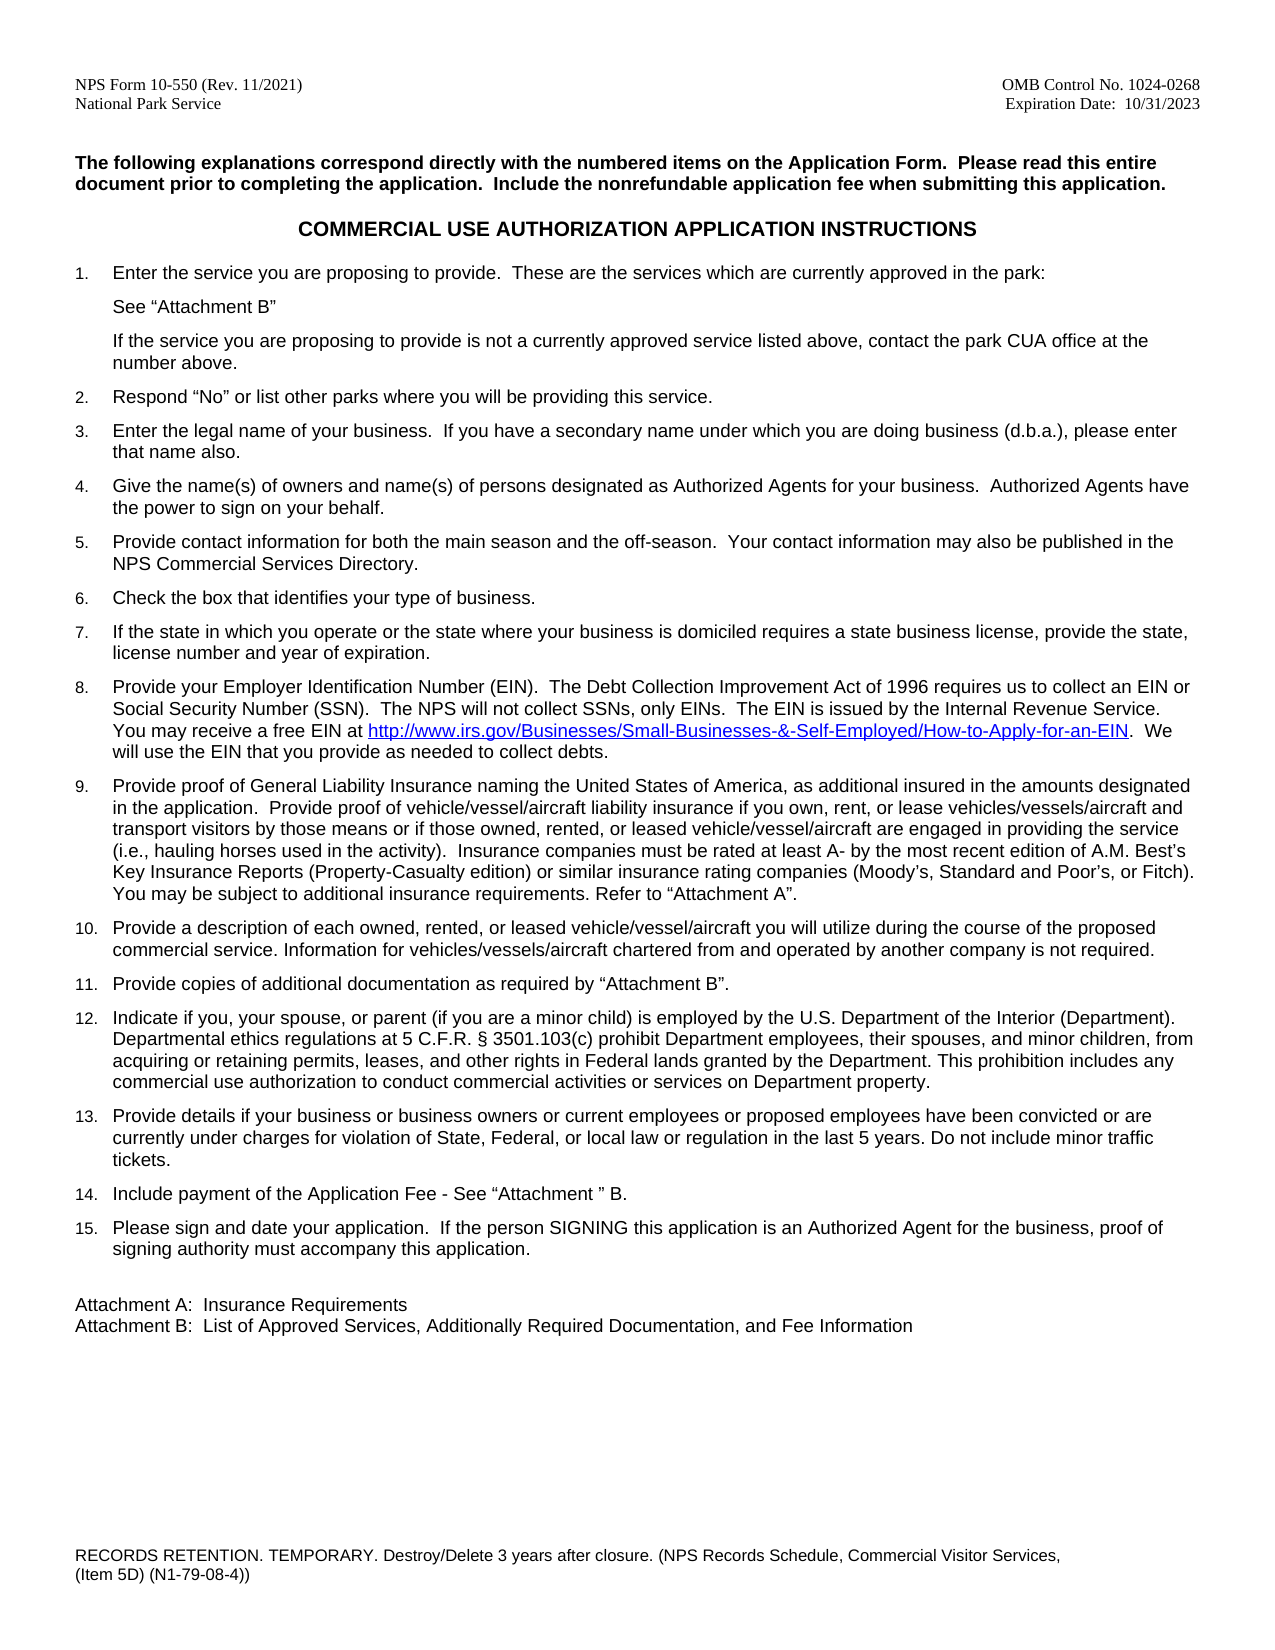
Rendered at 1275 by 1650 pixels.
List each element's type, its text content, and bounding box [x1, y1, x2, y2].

list Provide a description of each owned, rented, or leased vehicle/vessel/aircraft you will utilize during the course of the proposed commercial service. Information for vehicles/vessels/aircraft chartered from and operated by another company is not required. [75, 917, 1200, 960]
list Provide your Employer Identification Number (EIN). The Debt Collection Improvement Act of 1996 requires us to collect an EIN or Social Security Number (SSN). The NPS will not collect SSNs, only EINs. The EIN is issued by the Internal Revenue Service. You may receive a free EIN at http://www.irs.gov/Businesses/Small-Businesses-&-Self-Employed/How-to-Apply-for-an-EIN. We will use the EIN that you provide as needed to collect debts. [75, 676, 1200, 762]
list If the state in which you operate or the state where your business is domiciled requires a state business license, provide the state, license number and year of expiration. [75, 621, 1200, 664]
list Provide contact information for both the main season and the off-season. Your contact information may also be published in the NPS Commercial Services Directory. [75, 531, 1200, 574]
list Provide details if your business or business owners or current employees or proposed employees have been convicted or are currently under charges for violation of State, Federal, or local law or regulation in the last 5 years. Do not include minor traffic tickets. [75, 1105, 1200, 1170]
list Enter the legal name of your business. If you have a secondary name under which you are doing business (d.b.a.), please enter that name also. [75, 420, 1200, 463]
text Attachment A: Insurance Requirements [75, 1294, 1200, 1315]
list The following explanations correspond directly with the numbered items on the Application Form. Please read this entire document prior to completing the application. Include the nonrefundable application fee when submitting this application. [75, 152, 1200, 195]
list Give the name(s) of owners and name(s) of persons designated as Authorized Agents for your business. Authorized Agents have the power to sign on your behalf. [75, 475, 1200, 518]
list Please sign and date your application. If the person SIGNING this application is an Authorized Agent for the business, proof of signing authority must accompany this application. [75, 1217, 1200, 1260]
text See “Attachment B” [112, 296, 1200, 317]
list Include payment of the Application Fee - See “Attachment ” B. [75, 1182, 1200, 1204]
text Attachment B: List of Approved Services, Additionally Required Documentation, and Fee Information [75, 1315, 1200, 1337]
list Provide copies of additional documentation as required by “Attachment B”. [75, 972, 1200, 994]
text COMMERCIAL USE AUTHORIZATION APPLICATION INSTRUCTIONS [75, 216, 1200, 240]
list Respond “No” or list other parks where you will be providing this service. [75, 386, 1200, 407]
text If the service you are proposing to provide is not a currently approved service listed above, contact the park CUA office at the number above. [112, 330, 1200, 373]
list Provide proof of General Liability Insurance naming the United States of America, as additional insured in the amounts designated in the application. Provide proof of vehicle/vessel/aircraft liability insurance if you own, rent, or lease vehicles/vessels/aircraft and transport visitors by those means or if those owned, rented, or leased vehicle/vessel/aircraft are engaged in providing the service (i.e., hauling horses used in the activity). Insurance companies must be rated at least A- by the most recent edition of A.M. Best’s Key Insurance Reports (Property-Casualty edition) or similar insurance rating companies (Moody’s, Standard and Poor’s, or Fitch). You may be subject to additional insurance requirements. Refer to “Attachment A”. [75, 775, 1200, 904]
list Enter the service you are proposing to provide. These are the services which are currently approved in the park: [75, 262, 1200, 283]
list Indicate if you, your spouse, or parent (if you are a minor child) is employed by the U.S. Department of the Interior (Department). Departmental ethics regulations at 5 C.F.R. § 3501.103(c) prohibit Department employees, their spouses, and minor children, from acquiring or retaining permits, leases, and other rights in Federal lands granted by the Department. This prohibition includes any commercial use authorization to conduct commercial activities or services on Department property. [75, 1007, 1200, 1093]
list Check the box that identifies your type of business. [75, 587, 1200, 608]
